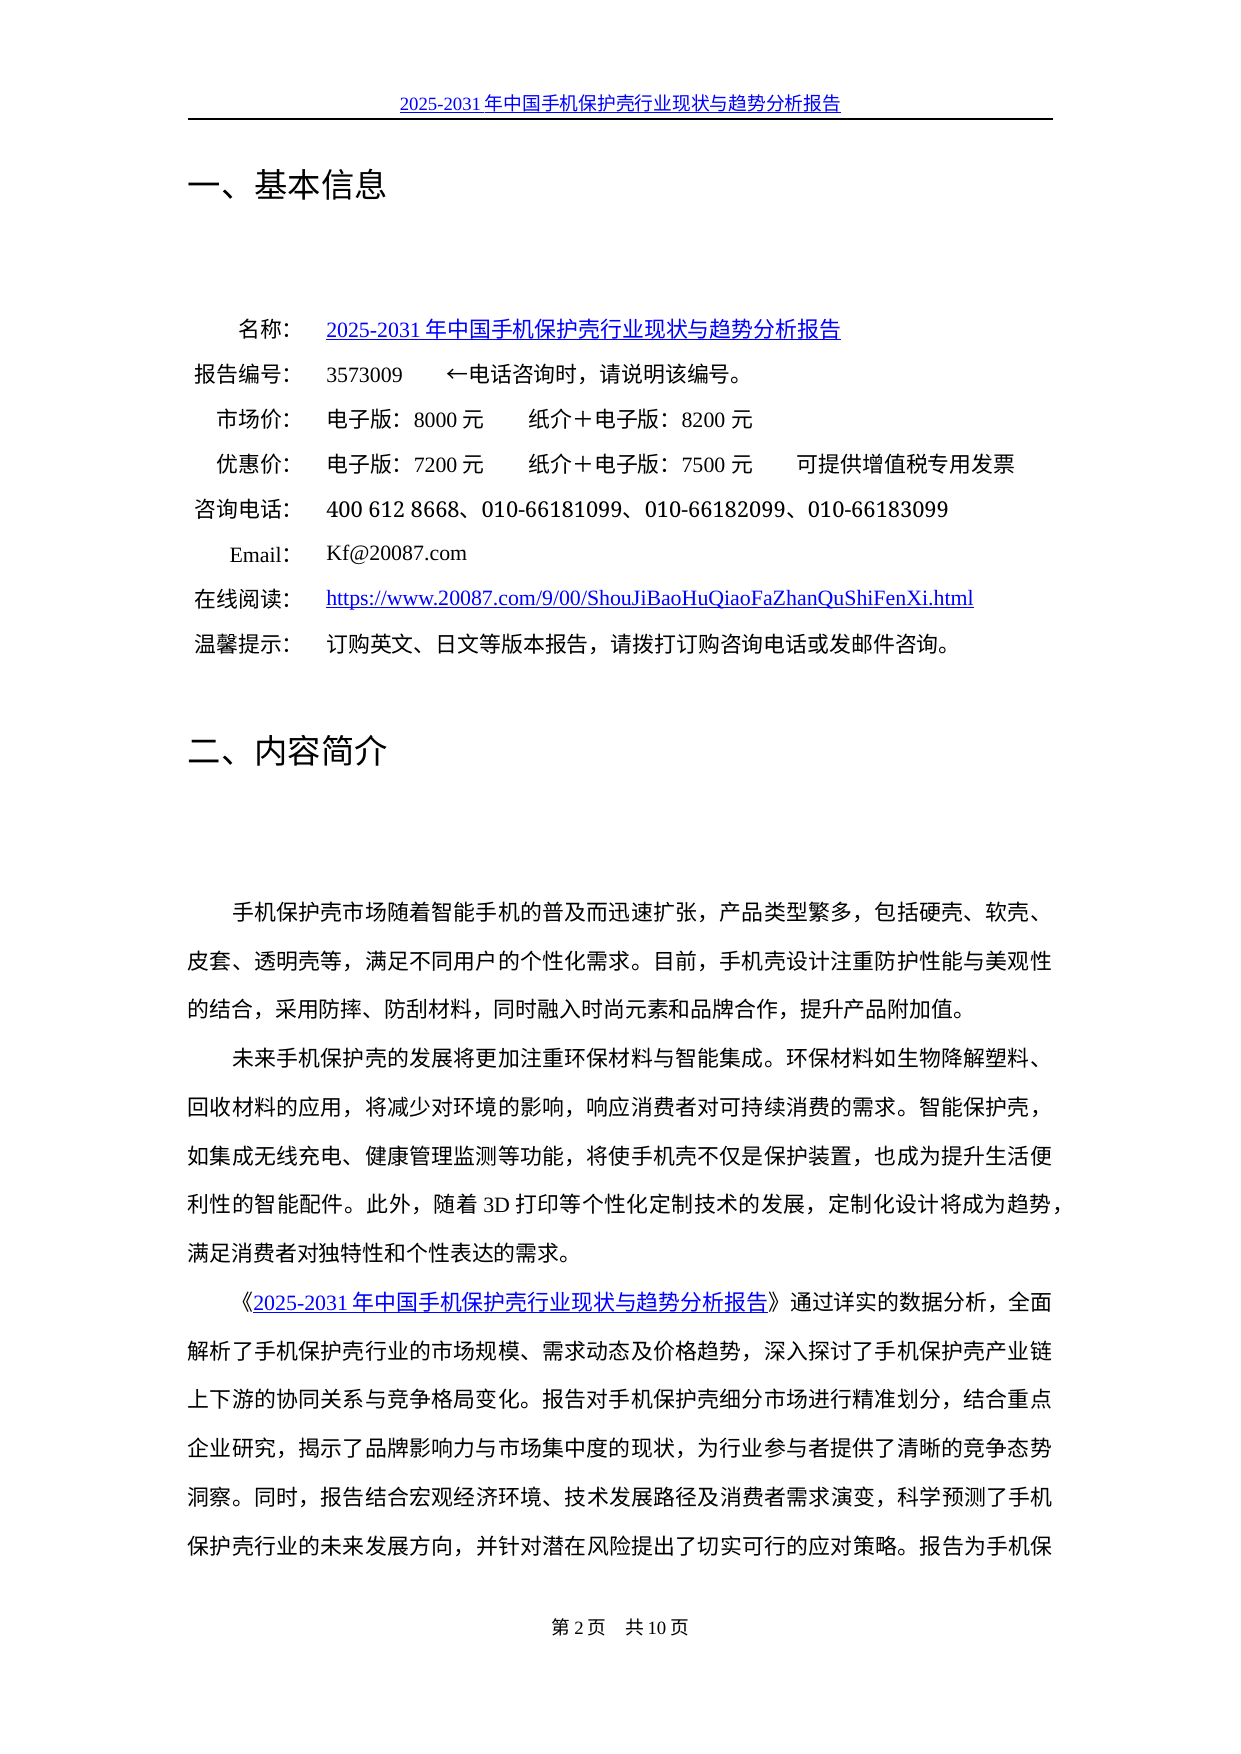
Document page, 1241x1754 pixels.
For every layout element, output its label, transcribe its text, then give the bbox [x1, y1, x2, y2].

title 二、内容简介 [187, 717, 1053, 782]
table_cell 咨询电话： [167, 492, 315, 537]
table_header 名称： [167, 312, 315, 357]
table_cell [315, 582, 1073, 627]
title 一、基本信息 [187, 150, 1053, 215]
table_cell 优惠价： [167, 447, 315, 492]
table_header 2025-2031年中国手机保护壳行业现状与趋势分析报告 [315, 312, 1073, 357]
table_cell 400 612 8668、010-66181099、010-66182099、010-66183099 [315, 492, 1073, 537]
table_cell 报告编号： [167, 357, 315, 402]
table_cell 温馨提示： [167, 627, 315, 672]
table_cell 订购英文、日文等版本报告，请拨打订购咨询电话或发邮件咨询。 [315, 627, 1073, 672]
table_cell 在线阅读： [167, 582, 315, 627]
table_cell 3573009 ←电话咨询时，请说明该编号。 [315, 357, 1073, 402]
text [187, 894, 1053, 1561]
table_cell Kf@20087.com [315, 537, 1073, 582]
table_cell Email： [167, 537, 315, 582]
table_cell 市场价： [167, 402, 315, 447]
table_cell 电子版：7200 元 纸介＋电子版：7500 元 可提供增值税专用发票 [315, 447, 1073, 492]
table_cell 电子版：8000 元 纸介＋电子版：8200 元 [315, 402, 1073, 447]
